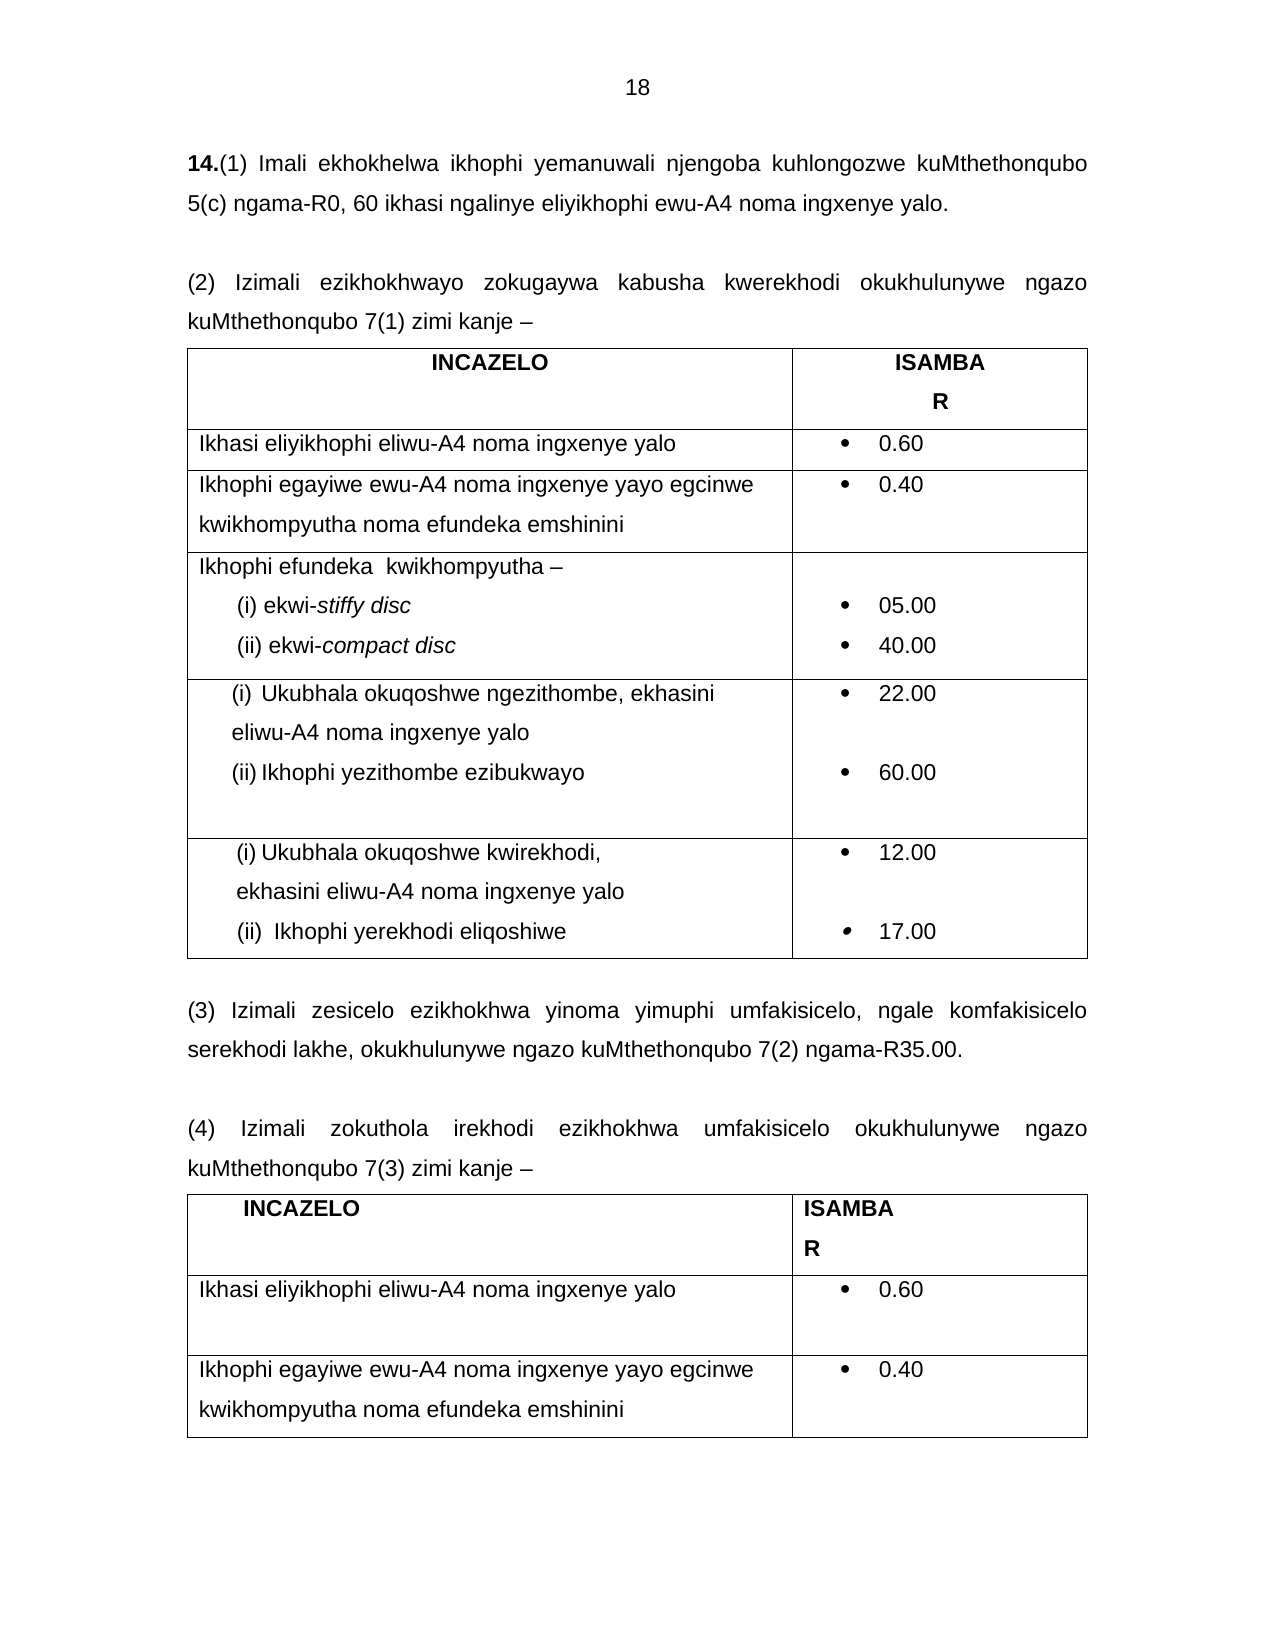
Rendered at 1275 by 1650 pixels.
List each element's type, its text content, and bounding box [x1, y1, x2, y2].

table_cell Ukubhala okuqoshwe kwirekhodi, ekhasini eliwu-A4 noma ingxenye yalo (ii) Ikhophi yerekhodi eliqoshiwe [188, 839, 792, 958]
table_header ISAMBA R [793, 1195, 1087, 1275]
table_cell 0.60 [793, 1276, 1087, 1355]
text 14.(1) Imali ekhokhelwa ikhophi yemanuwali njengoba kuhlongozwe kuMthethonqubo 5(c) ngama-R0, 60 ikhasi ngalinye eliyikhophi ewu-A4 noma ingxenye yalo. [187, 150, 1088, 216]
text (3) Izimali zesicelo ezikhokhwa yinoma yimuphi umfakisicelo, ngale komfakisicelo serekhodi lakhe, okukhulunywe ngazo kuMthethonqubo 7(2) ngama-R35.00. [187, 997, 1088, 1063]
table_cell Ikhasi eliyikhophi eliwu-A4 noma ingxenye yalo [188, 430, 792, 470]
table_cell 12.00 17.00 [793, 839, 1087, 958]
table_cell 22.00 60.00 [793, 680, 1087, 838]
table_cell 0.60 [793, 430, 1087, 470]
table_cell Ikhasi eliyikhophi eliwu-A4 noma ingxenye yalo [188, 1276, 792, 1355]
table_cell 05.00 40.00 [793, 553, 1087, 679]
table_header ISAMBA R [793, 349, 1087, 429]
text (2) Izimali ezikhokhwayo zokugaywa kabusha kwerekhodi okukhulunywe ngazo kuMthethonqubo 7(1) zimi kanje – [187, 269, 1088, 334]
table_cell Ikhophi efundeka kwikhompyutha – (i) ekwi-stiffy disc (ii) ekwi-compact disc [188, 553, 792, 679]
table_cell 0.40 [793, 471, 1087, 552]
table_header INCAZELO [188, 1195, 792, 1275]
table_cell Ikhophi egayiwe ewu-A4 noma ingxenye yayo egcinwe kwikhompyutha noma efundeka emshinini [188, 471, 792, 552]
table_cell Ikhophi egayiwe ewu-A4 noma ingxenye yayo egcinwe kwikhompyutha noma efundeka emshinini [188, 1356, 792, 1437]
table_cell Ukubhala okuqoshwe ngezithombe, ekhasini eliwu-A4 noma ingxenye yalo Ikhophi yezithombe ezibukwayo [188, 680, 792, 838]
table_header INCAZELO [188, 349, 792, 429]
text (4) Izimali zokuthola irekhodi ezikhokhwa umfakisicelo okukhulunywe ngazo kuMthethonqubo 7(3) zimi kanje – [187, 1115, 1088, 1181]
table_cell 0.40 [793, 1356, 1087, 1437]
